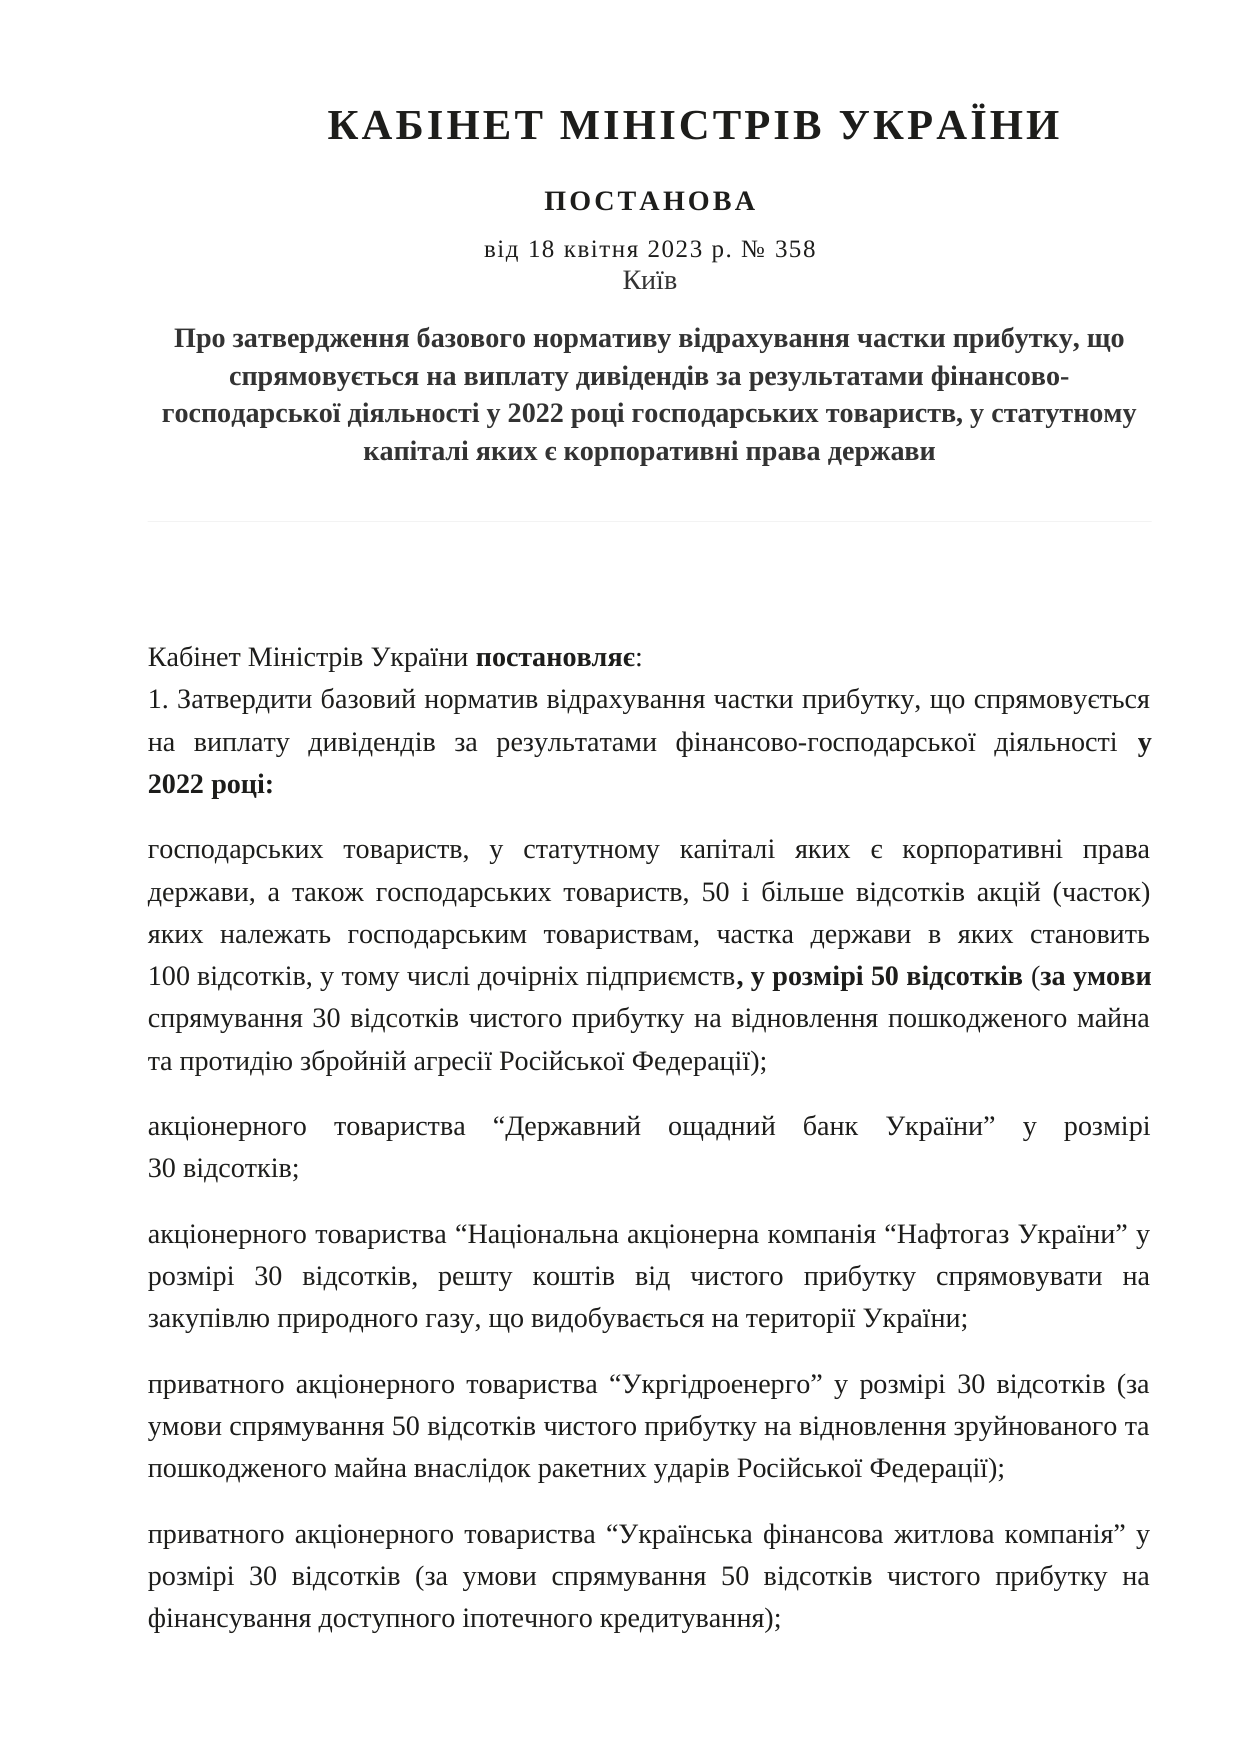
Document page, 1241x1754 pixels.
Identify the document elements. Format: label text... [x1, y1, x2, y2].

text від 18 квітня 2023 р. № 358 [148, 216, 1152, 263]
text Київ [148, 263, 1152, 296]
text КАБІНЕТ МІНІСТРІВ УКРАЇНИ [148, 88, 1152, 148]
text Про затвердження базового нормативу відрахування частки прибутку, що спрямовується на виплату дивідендів за результатами фінансово-господарської діяльності у 2022 році господарських товариств, у статутному капіталі яких є корпоративні права держави [148, 316, 1152, 466]
text акціонерного товариства “Національна акціонерна компанія “Нафтогаз України” у розмірі 30 відсотків, решту коштів від чистого прибутку спрямовувати на закупівлю природного газу, що видобувається на території України; [148, 1207, 1152, 1334]
text приватного акціонерного товариства “Українська фінансова житлова компанія” у розмірі 30 відсотків (за умови спрямування 50 відсотків чистого прибутку на фінансування доступного іпотечного кредитування); [148, 1507, 1152, 1634]
text приватного акціонерного товариства “Укргідроенерго” у розмірі 30 відсотків (за умови спрямування 50 відсотків чистого прибутку на відновлення зруйнованого та пошкодженого майна внаслідок ракетних ударів Російської Федерації); [148, 1357, 1152, 1484]
text ПОСТАНОВА [148, 169, 1152, 216]
text 1. Затвердити базовий норматив відрахування частки прибутку, що спрямовується на виплату дивідендів за результатами фінансово-господарської діяльності у 2022 році: [148, 673, 1152, 799]
text акціонерного товариства “Державний ощадний банк України” у розмірі 30 відсотків; [148, 1099, 1152, 1184]
text господарських товариств, у статутному капіталі яких є корпоративні права держави, а також господарських товариств, 50 і більше відсотків акцій (часток) яких належать господарським товариствам, частка держави в яких становить 100 відсотків, у тому числі дочірніх підприємств, у розмірі 50 відсотків (за умови спрямування 30 відсотків чистого прибутку на відновлення пошкодженого майна та протидію збройній агресії Російської Федерації); [148, 823, 1152, 1076]
text Кабінет Міністрів України постановляє: [148, 631, 1152, 673]
